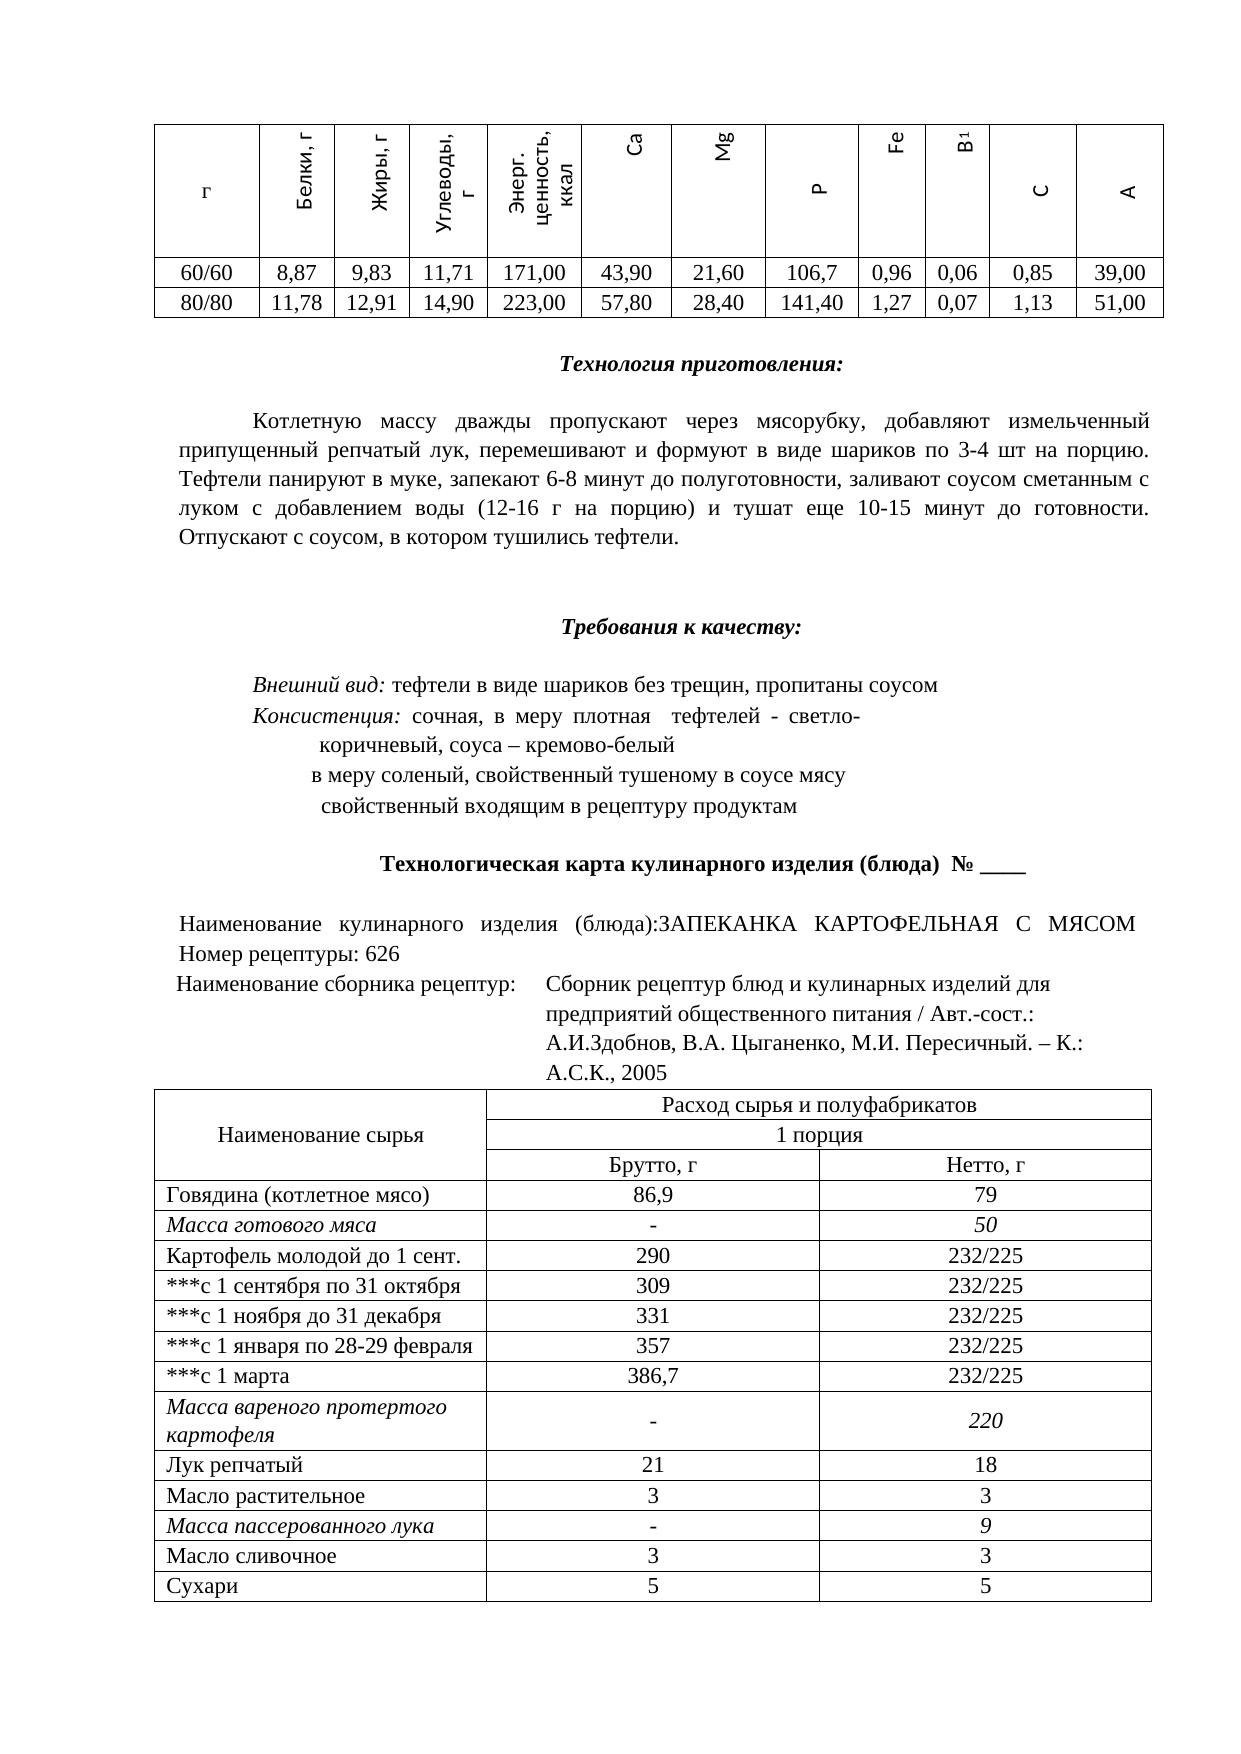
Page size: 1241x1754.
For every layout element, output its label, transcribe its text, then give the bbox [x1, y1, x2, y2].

text Наименование кулинарного изделия (блюда):ЗАПЕКАНКА КАРТОФЕЛЬНАЯ С МЯСОМ Номер рецептуры: 626 [179, 911, 1137, 966]
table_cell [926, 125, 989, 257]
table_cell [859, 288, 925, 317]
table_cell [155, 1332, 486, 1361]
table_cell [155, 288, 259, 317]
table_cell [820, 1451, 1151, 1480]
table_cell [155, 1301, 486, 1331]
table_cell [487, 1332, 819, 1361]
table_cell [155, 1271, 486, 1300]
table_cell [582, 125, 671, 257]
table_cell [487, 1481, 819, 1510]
text Требования к качеству: [251, 613, 1112, 639]
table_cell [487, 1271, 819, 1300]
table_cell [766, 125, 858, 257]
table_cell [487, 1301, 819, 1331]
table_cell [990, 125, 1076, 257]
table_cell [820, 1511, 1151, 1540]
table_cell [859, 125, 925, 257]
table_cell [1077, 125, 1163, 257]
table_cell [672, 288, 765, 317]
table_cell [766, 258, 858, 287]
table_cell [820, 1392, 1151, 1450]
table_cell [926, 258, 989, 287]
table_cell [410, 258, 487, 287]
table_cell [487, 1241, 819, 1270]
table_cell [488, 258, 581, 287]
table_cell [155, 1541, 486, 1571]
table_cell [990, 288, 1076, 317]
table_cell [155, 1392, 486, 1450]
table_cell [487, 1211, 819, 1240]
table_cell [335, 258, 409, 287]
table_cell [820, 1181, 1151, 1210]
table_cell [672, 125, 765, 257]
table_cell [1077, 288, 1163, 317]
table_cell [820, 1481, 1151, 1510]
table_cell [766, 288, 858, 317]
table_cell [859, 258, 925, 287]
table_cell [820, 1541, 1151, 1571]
text в меру соленый, свойственный тушеному в соусе мясу [311, 761, 1151, 788]
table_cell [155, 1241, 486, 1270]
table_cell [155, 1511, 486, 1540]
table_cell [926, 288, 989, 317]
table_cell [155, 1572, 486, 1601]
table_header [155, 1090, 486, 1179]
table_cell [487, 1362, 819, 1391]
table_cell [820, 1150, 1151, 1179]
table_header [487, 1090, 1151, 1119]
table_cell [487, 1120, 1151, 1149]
text Наименование сборника рецептур: Сборник рецептур блюд и кулинарных изделий для предприятий общественного питания / Авт.-сост.: А.И.Здобнов, В.А. Цыганенко, М.И. Пересичный. – К.: А.С.К., 2005 [176, 970, 1152, 1085]
text Технология приготовления: [251, 350, 1151, 376]
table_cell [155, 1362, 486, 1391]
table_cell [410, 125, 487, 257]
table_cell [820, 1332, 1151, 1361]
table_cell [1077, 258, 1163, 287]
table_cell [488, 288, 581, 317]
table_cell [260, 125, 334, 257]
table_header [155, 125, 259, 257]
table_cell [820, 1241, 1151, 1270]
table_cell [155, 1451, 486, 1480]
text Котлетную массу дважды пропускают через мясорубку, добавляют измельченный припущенный репчатый лук, перемешивают и формуют в виде шариков по 3-4 шт на порцию. Тефтели панируют в муке, запекают 6-8 минут до полуготовности, заливают соусом сметанным с луком с добавлением воды (12-16 г на порцию) и тушат еще 10-15 минут до готовности. Отпускают с соусом, в котором тушились тефтели. [179, 407, 1151, 550]
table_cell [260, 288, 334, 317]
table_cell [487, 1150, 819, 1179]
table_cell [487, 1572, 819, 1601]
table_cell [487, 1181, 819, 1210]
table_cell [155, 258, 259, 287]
text Внешний вид: тефтели в виде шариков без трещин, пропитаны соусом [252, 671, 1151, 698]
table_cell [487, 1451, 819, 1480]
subtitle Технологическая карта кулинарного изделия (блюда) № ____ [379, 851, 1152, 877]
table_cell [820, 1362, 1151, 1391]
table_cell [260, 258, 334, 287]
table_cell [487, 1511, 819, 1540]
text свойственный входящим в рецептуру продуктам [321, 792, 1151, 818]
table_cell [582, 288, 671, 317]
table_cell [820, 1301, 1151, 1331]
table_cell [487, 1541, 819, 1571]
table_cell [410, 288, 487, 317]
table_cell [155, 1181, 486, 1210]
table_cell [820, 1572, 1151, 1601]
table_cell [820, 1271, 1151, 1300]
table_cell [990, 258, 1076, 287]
text Консистенция: сочная, в меру плотная тефтелей - светло-коричневый, соуса – кремово-белый [252, 702, 861, 757]
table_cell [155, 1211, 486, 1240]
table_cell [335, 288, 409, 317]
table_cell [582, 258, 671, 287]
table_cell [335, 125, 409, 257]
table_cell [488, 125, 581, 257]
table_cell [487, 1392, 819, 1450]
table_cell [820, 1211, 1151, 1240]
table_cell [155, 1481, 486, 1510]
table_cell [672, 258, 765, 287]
